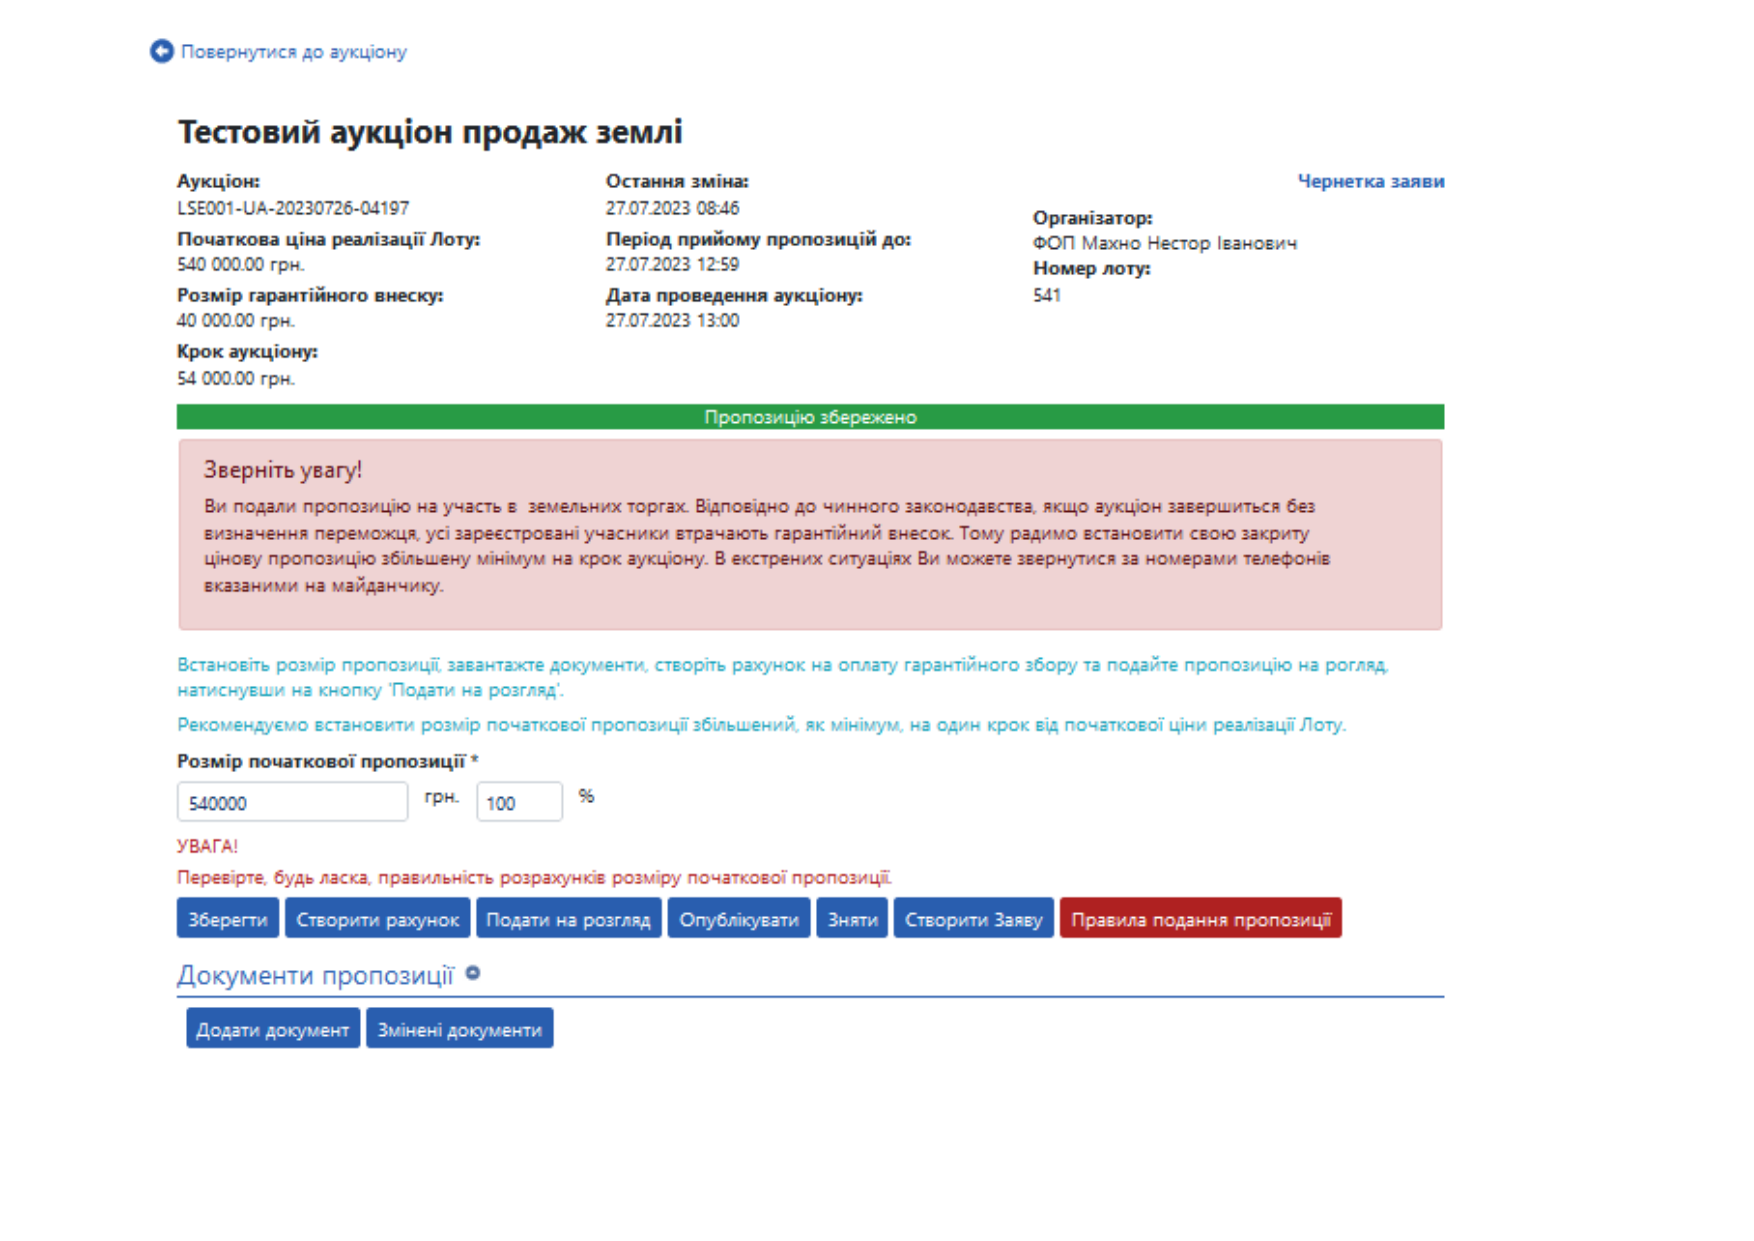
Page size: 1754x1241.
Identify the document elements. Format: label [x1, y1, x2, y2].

picture [44, 14, 1615, 1064]
